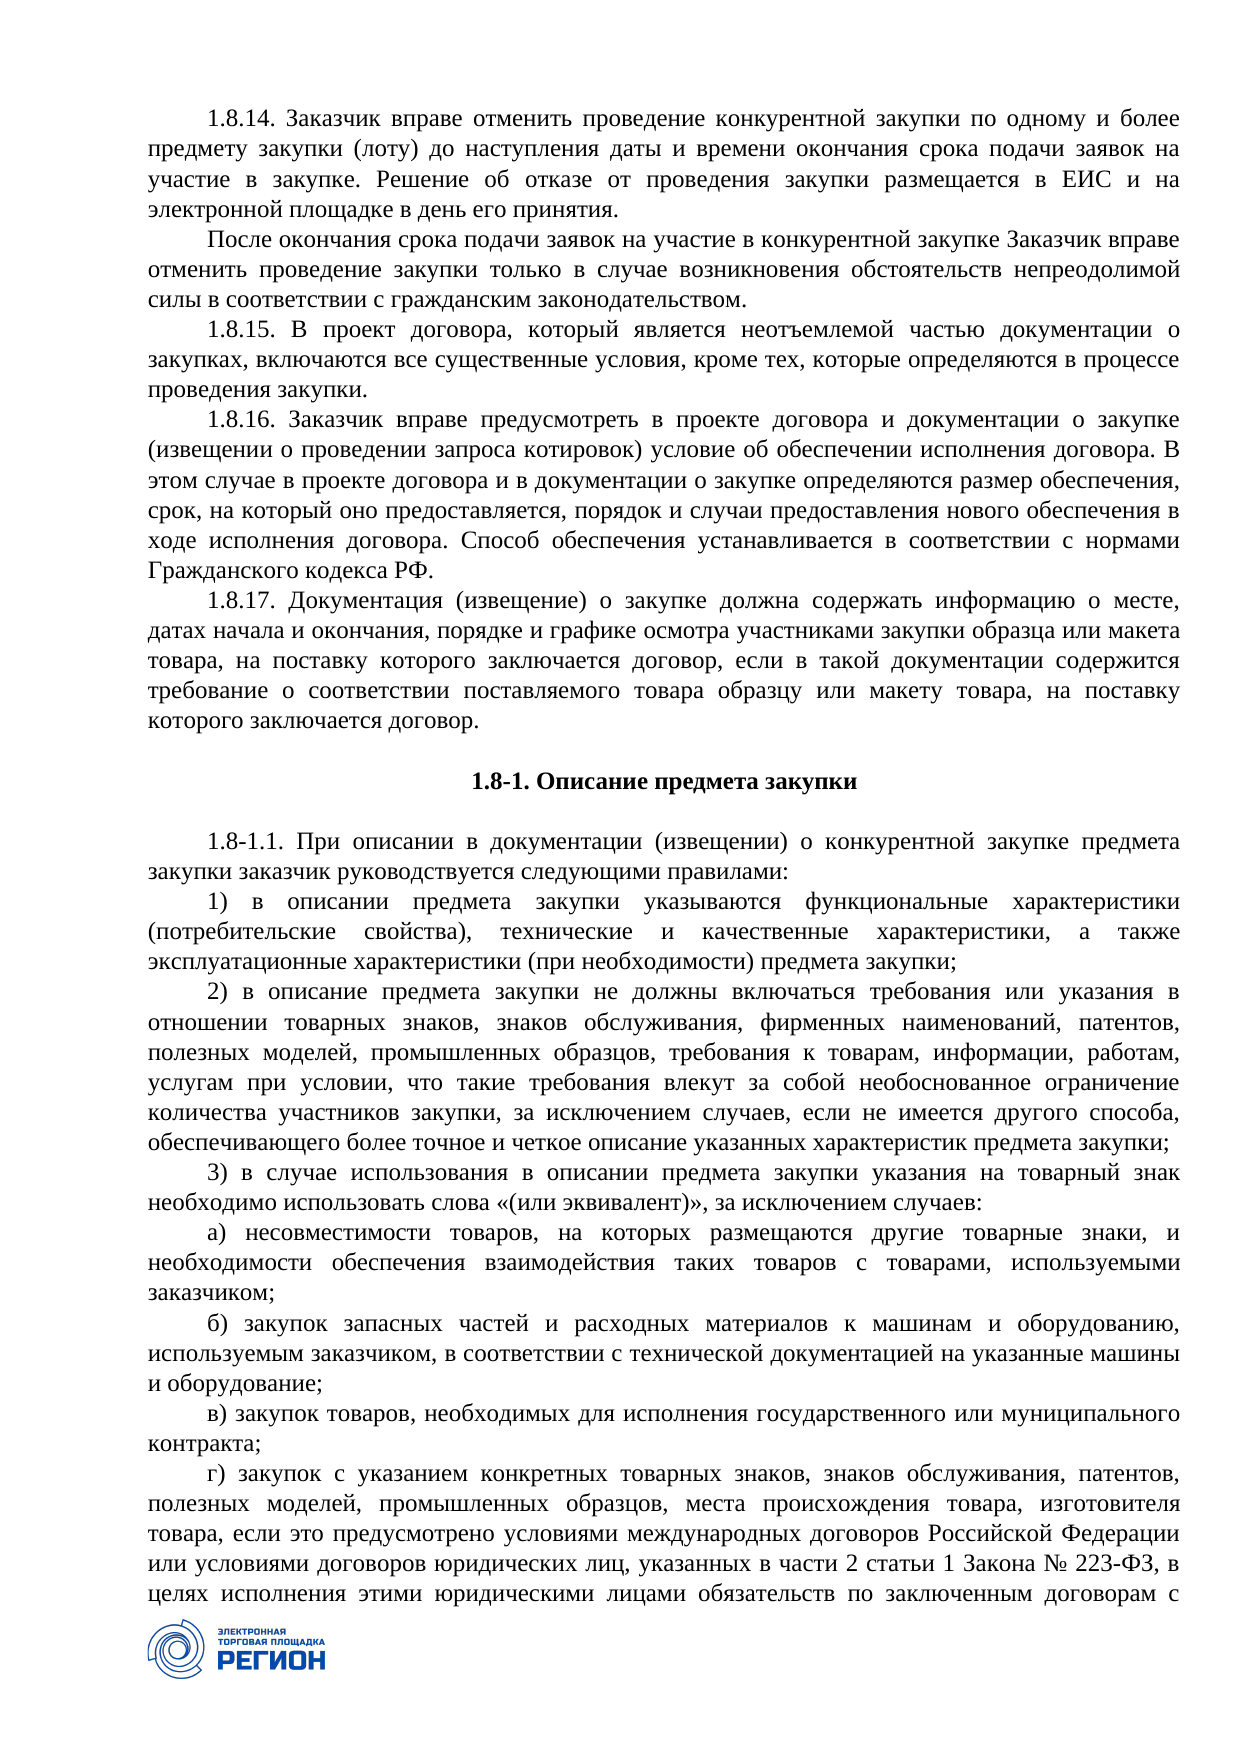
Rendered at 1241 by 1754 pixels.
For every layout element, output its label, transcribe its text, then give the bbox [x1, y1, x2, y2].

text 1.8.14. Заказчик вправе отменить проведение конкурентной закупки по одному и более предмету закупки (лоту) до наступления даты и времени окончания срока подачи заявок на участие в закупке. Решение об отказе от проведения закупки размещается в ЕИС и на электронной площадке в день его принятия. [148, 103, 1181, 222]
subtitle 1.8-1. Описание предмета закупки [148, 766, 1181, 794]
text а) несовместимости товаров, на которых размещаются другие товарные знаки, и необходимости обеспечения взаимодействия таких товаров с товарами, используемыми заказчиком; [148, 1217, 1181, 1306]
text б) закупок запасных частей и расходных материалов к машинам и оборудованию, используемым заказчиком, в соответствии с технической документацией на указанные машины и оборудование; [148, 1308, 1181, 1397]
picture [147, 1619, 325, 1679]
text 1.8.15. В проект договора, который является неотъемлемой частью документации о закупках, включаются все существенные условия, кроме тех, которые определяются в процессе проведения закупки. [148, 314, 1181, 403]
text 2) в описание предмета закупки не должны включаться требования или указания в отношении товарных знаков, знаков обслуживания, фирменных наименований, патентов, полезных моделей, промышленных образцов, требования к товарам, информации, работам, услугам при условии, что такие требования влекут за собой необоснованное ограничение количества участников закупки, за исключением случаев, если не имеется другого способа, обеспечивающего более точное и четкое описание указанных характеристик предмета закупки; [148, 976, 1181, 1156]
text 1.8.16. Заказчик вправе предусмотреть в проекте договора и документации о закупке (извещении о проведении запроса котировок) условие об обеспечении исполнения договора. В этом случае в проекте договора и в документации о закупке определяются размер обеспечения, срок, на который оно предоставляется, порядок и случаи предоставления нового обеспечения в ходе исполнения договора. Способ обеспечения устанавливается в соответствии с нормами Гражданского кодекса РФ. [148, 404, 1181, 584]
text в) закупок товаров, необходимых для исполнения государственного или муниципального контракта; [148, 1398, 1181, 1457]
text 1) в описании предмета закупки указываются функциональные характеристики (потребительские свойства), технические и качественные характеристики, а также эксплуатационные характеристики (при необходимости) предмета закупки; [148, 886, 1181, 975]
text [148, 1458, 1181, 1607]
text 1.8.17. Документация (извещение) о закупке должна содержать информацию о месте, датах начала и окончания, порядке и графике осмотра участниками закупки образца или макета товара, на поставку которого заключается договор, если в такой документации содержится требование о соответствии поставляемого товара образцу или макету товара, на поставку которого заключается договор. [148, 585, 1181, 734]
text 1.8-1.1. При описании в документации (извещении) о конкурентной закупке предмета закупки заказчик руководствуется следующими правилами: [148, 826, 1181, 885]
text 3) в случае использования в описании предмета закупки указания на товарный знак необходимо использовать слова «(или эквивалент)», за исключением случаев: [148, 1157, 1181, 1216]
text После окончания срока подачи заявок на участие в конкурентной закупке Заказчик вправе отменить проведение закупки только в случае возникновения обстоятельств непреодолимой силы в соответствии с гражданским законодательством. [148, 224, 1181, 313]
